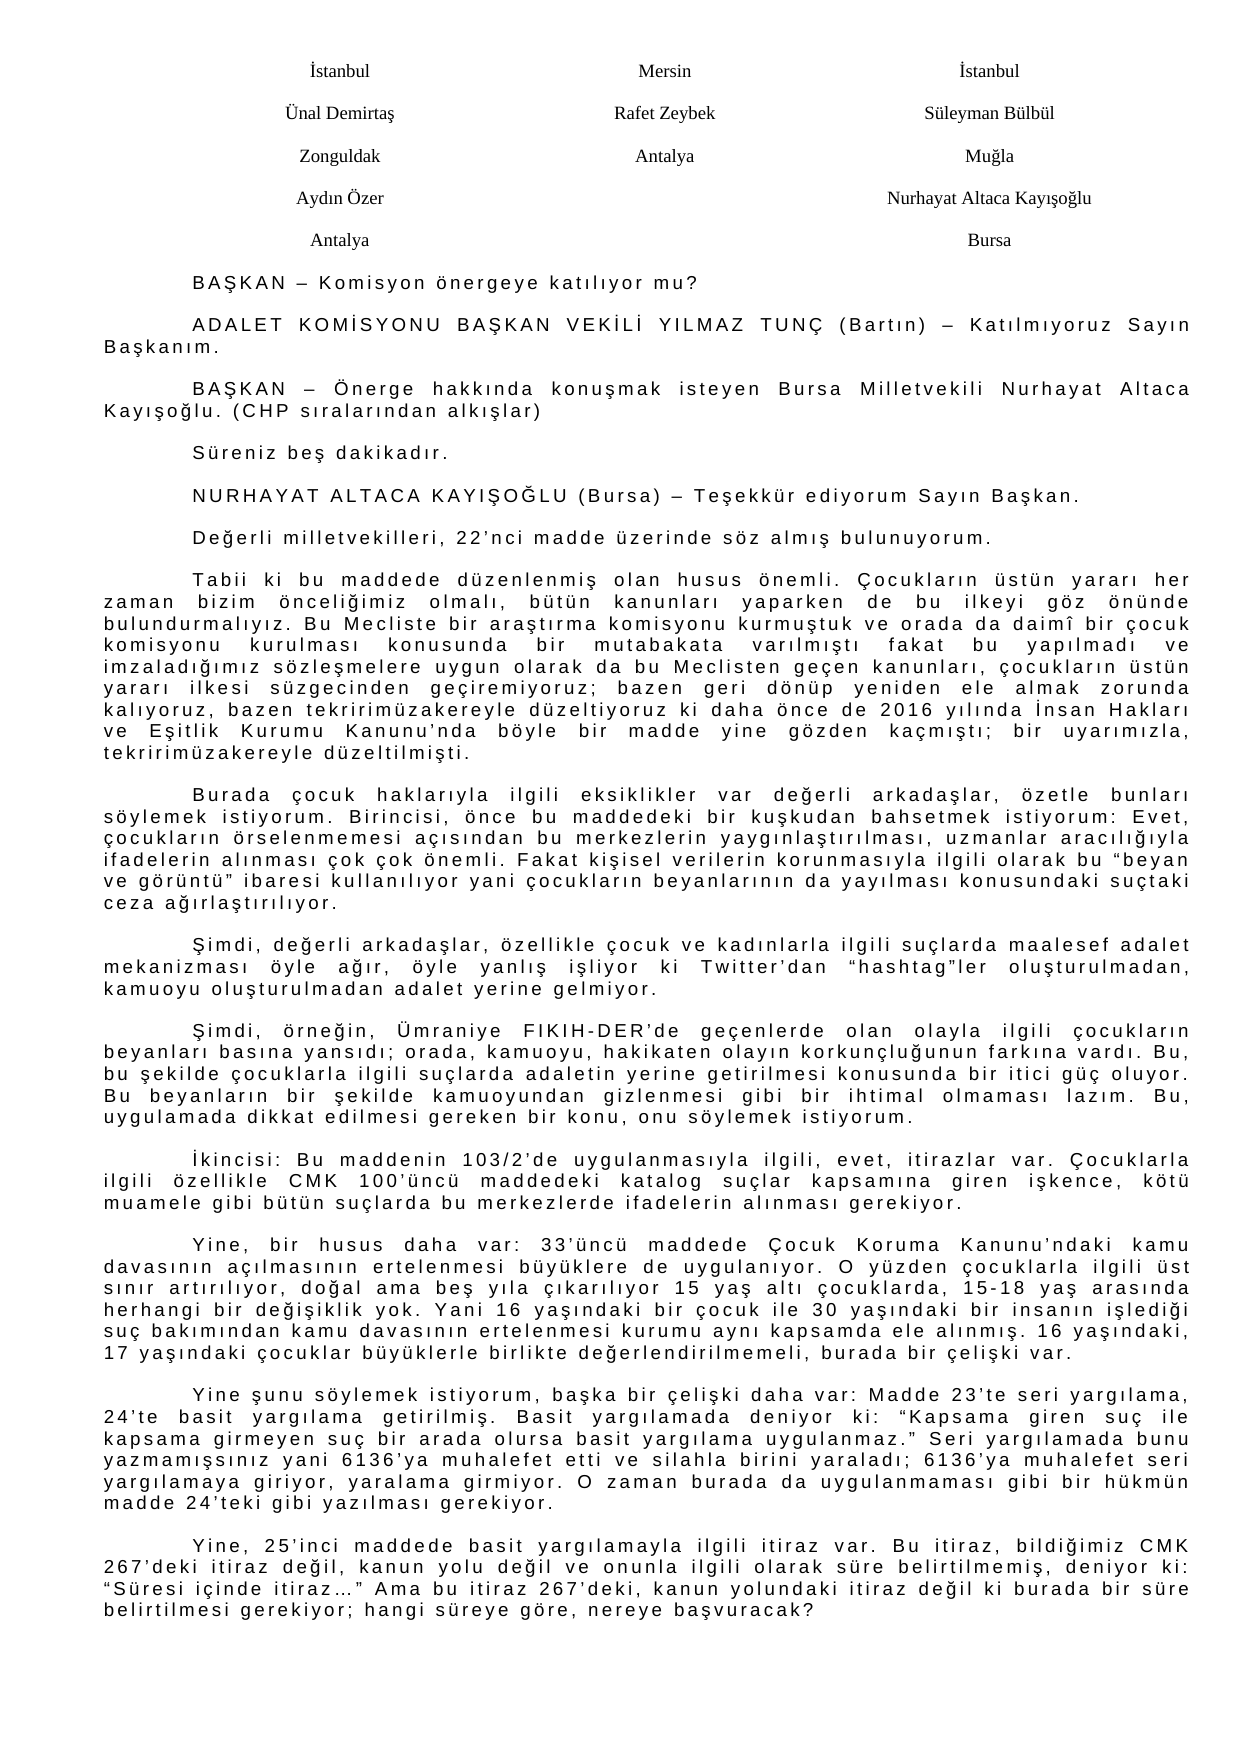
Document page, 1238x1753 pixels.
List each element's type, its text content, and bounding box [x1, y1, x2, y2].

text Ünal Demirtaş Rafet Zeybek Süleyman Bülbül [103, 102, 1190, 124]
text Süreniz beş dakikadır. [103, 442, 1190, 463]
text Değerli milletvekilleri, 22’nci madde üzerinde söz almış bulunuyorum. [103, 527, 1190, 548]
text Aydın Özer Nurhayat Altaca Kayışoğlu [103, 187, 1190, 208]
text ADALET KOMİSYONU BAŞKAN VEKİLİ YILMAZ TUNÇ (Bartın) – Katılmıyoruz Sayın Başkanım. [103, 314, 1190, 357]
text Zonguldak Antalya Muğla [103, 144, 1190, 166]
text İkincisi: Bu maddenin 103/2’de uygulanmasıyla ilgili, evet, itirazlar var. Çocuklarla ilgili özellikle CMK 100’üncü maddedeki katalog suçlar kapsamına giren işkence, kötü muamele gibi bütün suçlarda bu merkezlerde ifadelerin alınması gerekiyor. [103, 1148, 1190, 1213]
text NURHAYAT ALTACA KAYIŞOĞLU (Bursa) – Teşekkür ediyorum Sayın Başkan. [103, 484, 1190, 506]
text BAŞKAN – Komisyon önergeye katılıyor mu? [103, 272, 1190, 293]
text Yine, bir husus daha var: 33’üncü maddede Çocuk Koruma Kanunu’ndaki kamu davasının açılmasının ertelenmesi büyüklere de uygulanıyor. O yüzden çocuklarla ilgili üst sınır artırılıyor, doğal ama beş yıla çıkarılıyor 15 yaş altı çocuklarda, 15-18 yaş arasında herhangi bir değişiklik yok. Yani 16 yaşındaki bir çocuk ile 30 yaşındaki bir insanın işlediği suç bakımından kamu davasının ertelenmesi kurumu aynı kapsamda ele alınmış. 16 yaşındaki, 17 yaşındaki çocuklar büyüklerle birlikte değerlendirilmemeli, burada bir çelişki var. [103, 1234, 1190, 1363]
text Yine şunu söylemek istiyorum, başka bir çelişki daha var: Madde 23’te seri yargılama, 24’te basit yargılama getirilmiş. Basit yargılamada deniyor ki: “Kapsama giren suç ile kapsama girmeyen suç bir arada olursa basit yargılama uygulanmaz.” Seri yargılamada bunu yazmamışsınız yani 6136’ya muhalefet etti ve silahla birini yaraladı; 6136’ya muhalefet seri yargılamaya giriyor, yaralama girmiyor. O zaman burada da uygulanmaması gibi bir hükmün madde 24’teki gibi yazılması gerekiyor. [103, 1384, 1190, 1513]
text Tabii ki bu maddede düzenlenmiş olan husus önemli. Çocukların üstün yararı her zaman bizim önceliğimiz olmalı, bütün kanunları yaparken de bu ilkeyi göz önünde bulundurmalıyız. Bu Mecliste bir araştırma komisyonu kurmuştuk ve orada da daimî bir çocuk komisyonu kurulması konusunda bir mutabakata varılmıştı fakat bu yapılmadı ve imzaladığımız sözleşmelere uygun olarak da bu Meclisten geçen kanunları, çocukların üstün yararı ilkesi süzgecinden geçiremiyoruz; bazen geri dönüp yeniden ele almak zorunda kalıyoruz, bazen tekririmüzakereyle düzeltiyoruz ki daha önce de 2016 yılında İnsan Hakları ve Eşitlik Kurumu Kanunu’nda böyle bir madde yine gözden kaçmıştı; bir uyarımızla, tekririmüzakereyle düzeltilmişti. [103, 569, 1190, 763]
text Yine, 25’inci maddede basit yargılamayla ilgili itiraz var. Bu itiraz, bildiğimiz CMK 267’deki itiraz değil, kanun yolu değil ve onunla ilgili olarak süre belirtilmemiş, deniyor ki: “Süresi içinde itiraz…” Ama bu itiraz 267’deki, kanun yolundaki itiraz değil ki burada bir süre belirtilmesi gerekiyor; hangi süreye göre, nereye başvuracak? [103, 1534, 1190, 1621]
text Antalya Bursa [103, 229, 1190, 251]
text Burada çocuk haklarıyla ilgili eksiklikler var değerli arkadaşlar, özetle bunları söylemek istiyorum. Birincisi, önce bu maddedeki bir kuşkudan bahsetmek istiyorum: Evet, çocukların örselenmemesi açısından bu merkezlerin yaygınlaştırılması, uzmanlar aracılığıyla ifadelerin alınması çok çok önemli. Fakat kişisel verilerin korunmasıyla ilgili olarak bu “beyan ve görüntü” ibaresi kullanılıyor yani çocukların beyanlarının da yayılması konusundaki suçtaki ceza ağırlaştırılıyor. [103, 784, 1190, 913]
text BAŞKAN – Önerge hakkında konuşmak isteyen Bursa Milletvekili Nurhayat Altaca Kayışoğlu. (CHP sıralarından alkışlar) [103, 378, 1190, 421]
text İstanbul Mersin İstanbul [103, 60, 1190, 81]
text Şimdi, değerli arkadaşlar, özellikle çocuk ve kadınlarla ilgili suçlarda maalesef adalet mekanizması öyle ağır, öyle yanlış işliyor ki Twitter’dan “hashtag”ler oluşturulmadan, kamuoyu oluşturulmadan adalet yerine gelmiyor. [103, 934, 1190, 999]
text Şimdi, örneğin, Ümraniye FIKIH-DER’de geçenlerde olan olayla ilgili çocukların beyanları basına yansıdı; orada, kamuoyu, hakikaten olayın korkunçluğunun farkına vardı. Bu, bu şekilde çocuklarla ilgili suçlarda adaletin yerine getirilmesi konusunda bir itici güç oluyor. Bu beyanların bir şekilde kamuoyundan gizlenmesi gibi bir ihtimal olmaması lazım. Bu, uygulamada dikkat edilmesi gereken bir konu, onu söylemek istiyorum. [103, 1020, 1190, 1128]
